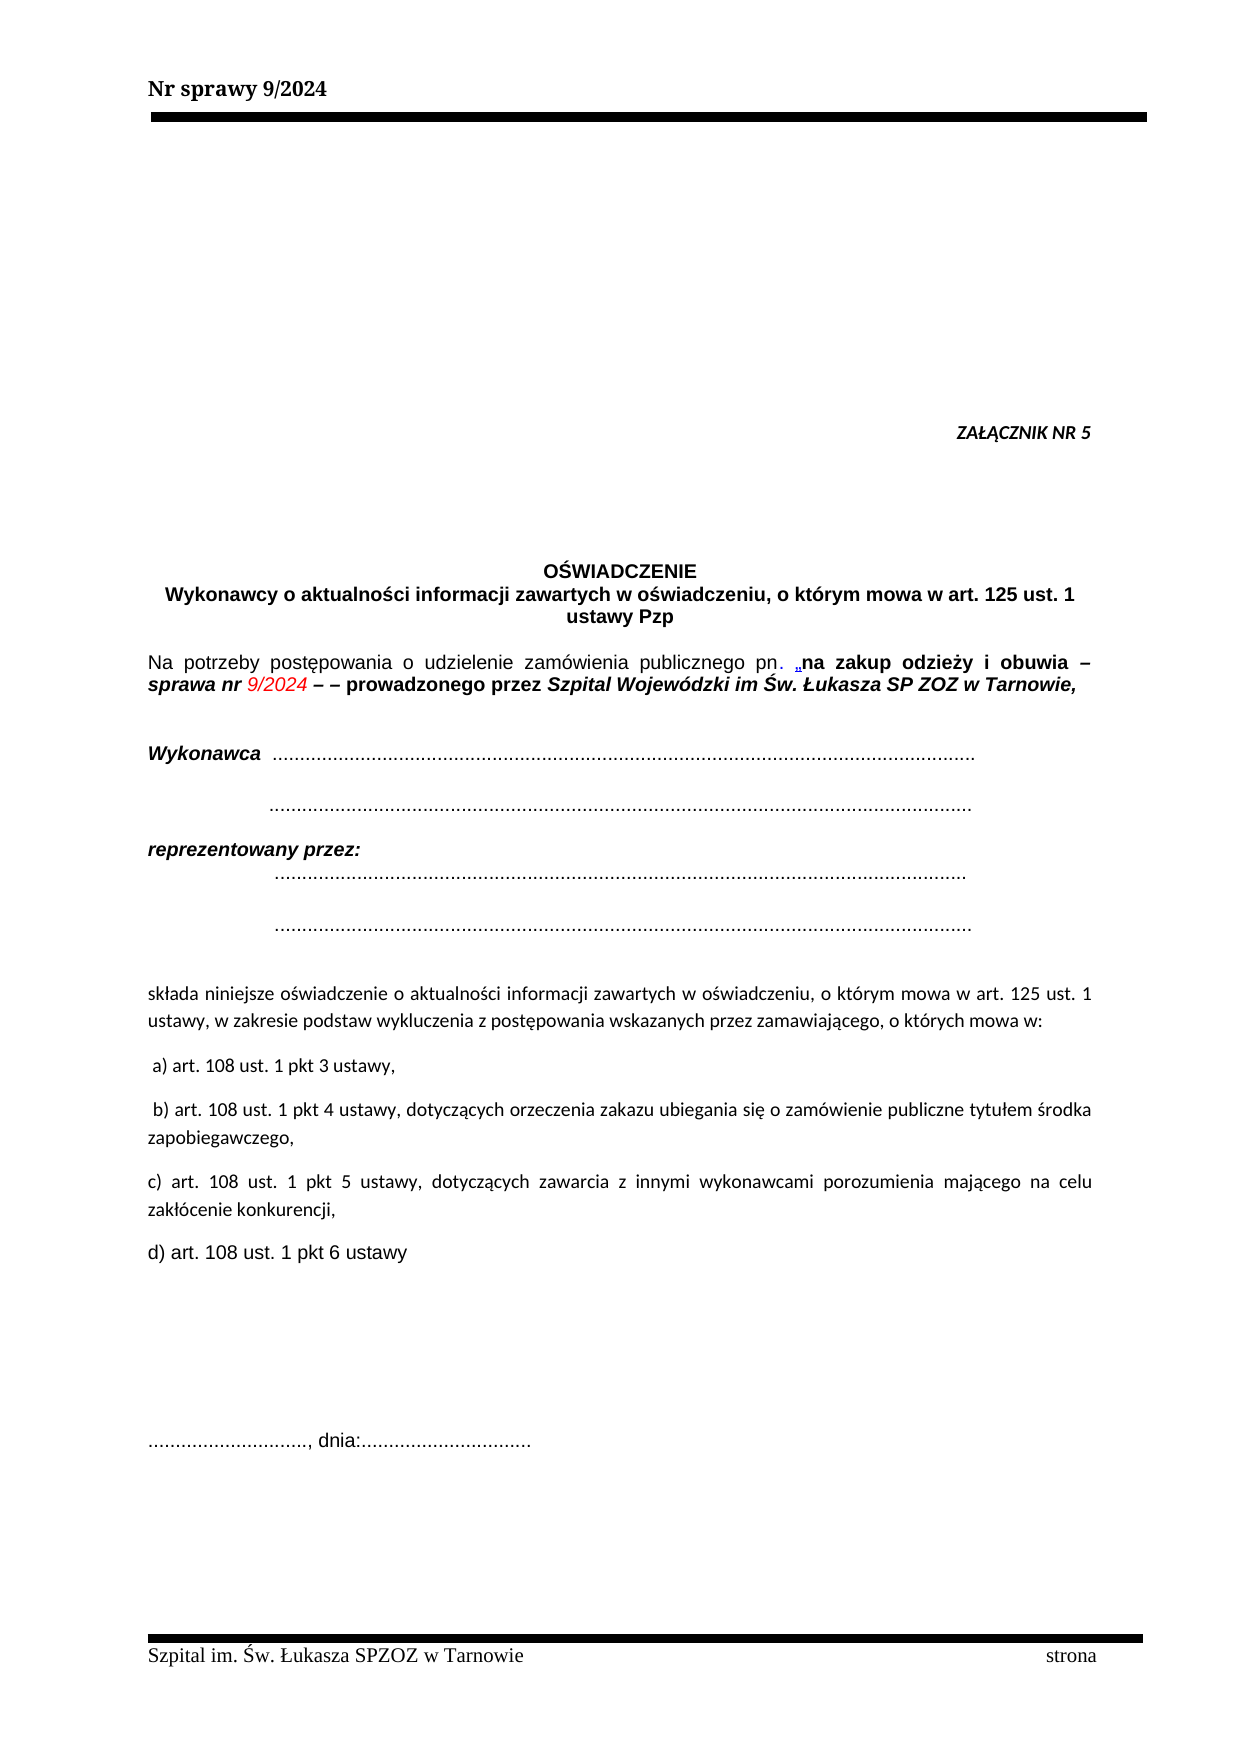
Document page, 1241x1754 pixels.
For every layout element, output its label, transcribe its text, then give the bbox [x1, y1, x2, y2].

text .............................................................................................................................. [148, 861, 1092, 884]
text składa niniejsze oświadczenie o aktualności informacji zawartych w oświadczeniu, o którym mowa w art. 125 ust. 1 ustawy, w zakresie podstaw wykluczenia z postępowania wskazanych przez zamawiającego, o których mowa w: [148, 981, 1092, 1032]
text ZAŁĄCZNIK NR 5 [148, 420, 1092, 444]
text Wykonawca ................................................................................................................................ [148, 741, 1092, 764]
text a) art. 108 ust. 1 pkt 3 ustawy, [148, 1053, 1092, 1077]
text ................................................................................................................................ [148, 793, 1092, 816]
text d) art. 108 ust. 1 pkt 6 ustawy [148, 1241, 1092, 1264]
text ............................., dnia:............................... [148, 1429, 1092, 1452]
text Na potrzeby postępowania o udzielenie zamówienia publicznego pn. „na zakup odzieży i obuwia – sprawa nr 9/2024 – – prowadzonego przez Szpital Wojewódzki im Św. Łukasza SP ZOZ w Tarnowie, [148, 651, 1092, 696]
text reprezentowany przez: [148, 838, 1092, 861]
text Wykonawcy o aktualności informacji zawartych w oświadczeniu, o którym mowa w art. 125 ust. 1 ustawy Pzp [148, 582, 1092, 628]
text b) art. 108 ust. 1 pkt 4 ustawy, dotyczących orzeczenia zakazu ubiegania się o zamówienie publiczne tytułem środka zapobiegawczego, [148, 1097, 1092, 1149]
text ............................................................................................................................... [148, 912, 1092, 935]
text OŚWIADCZENIE [148, 560, 1092, 582]
text c) art. 108 ust. 1 pkt 5 ustawy, dotyczących zawarcia z innymi wykonawcami porozumienia mającego na celu zakłócenie konkurencji, [148, 1169, 1092, 1221]
